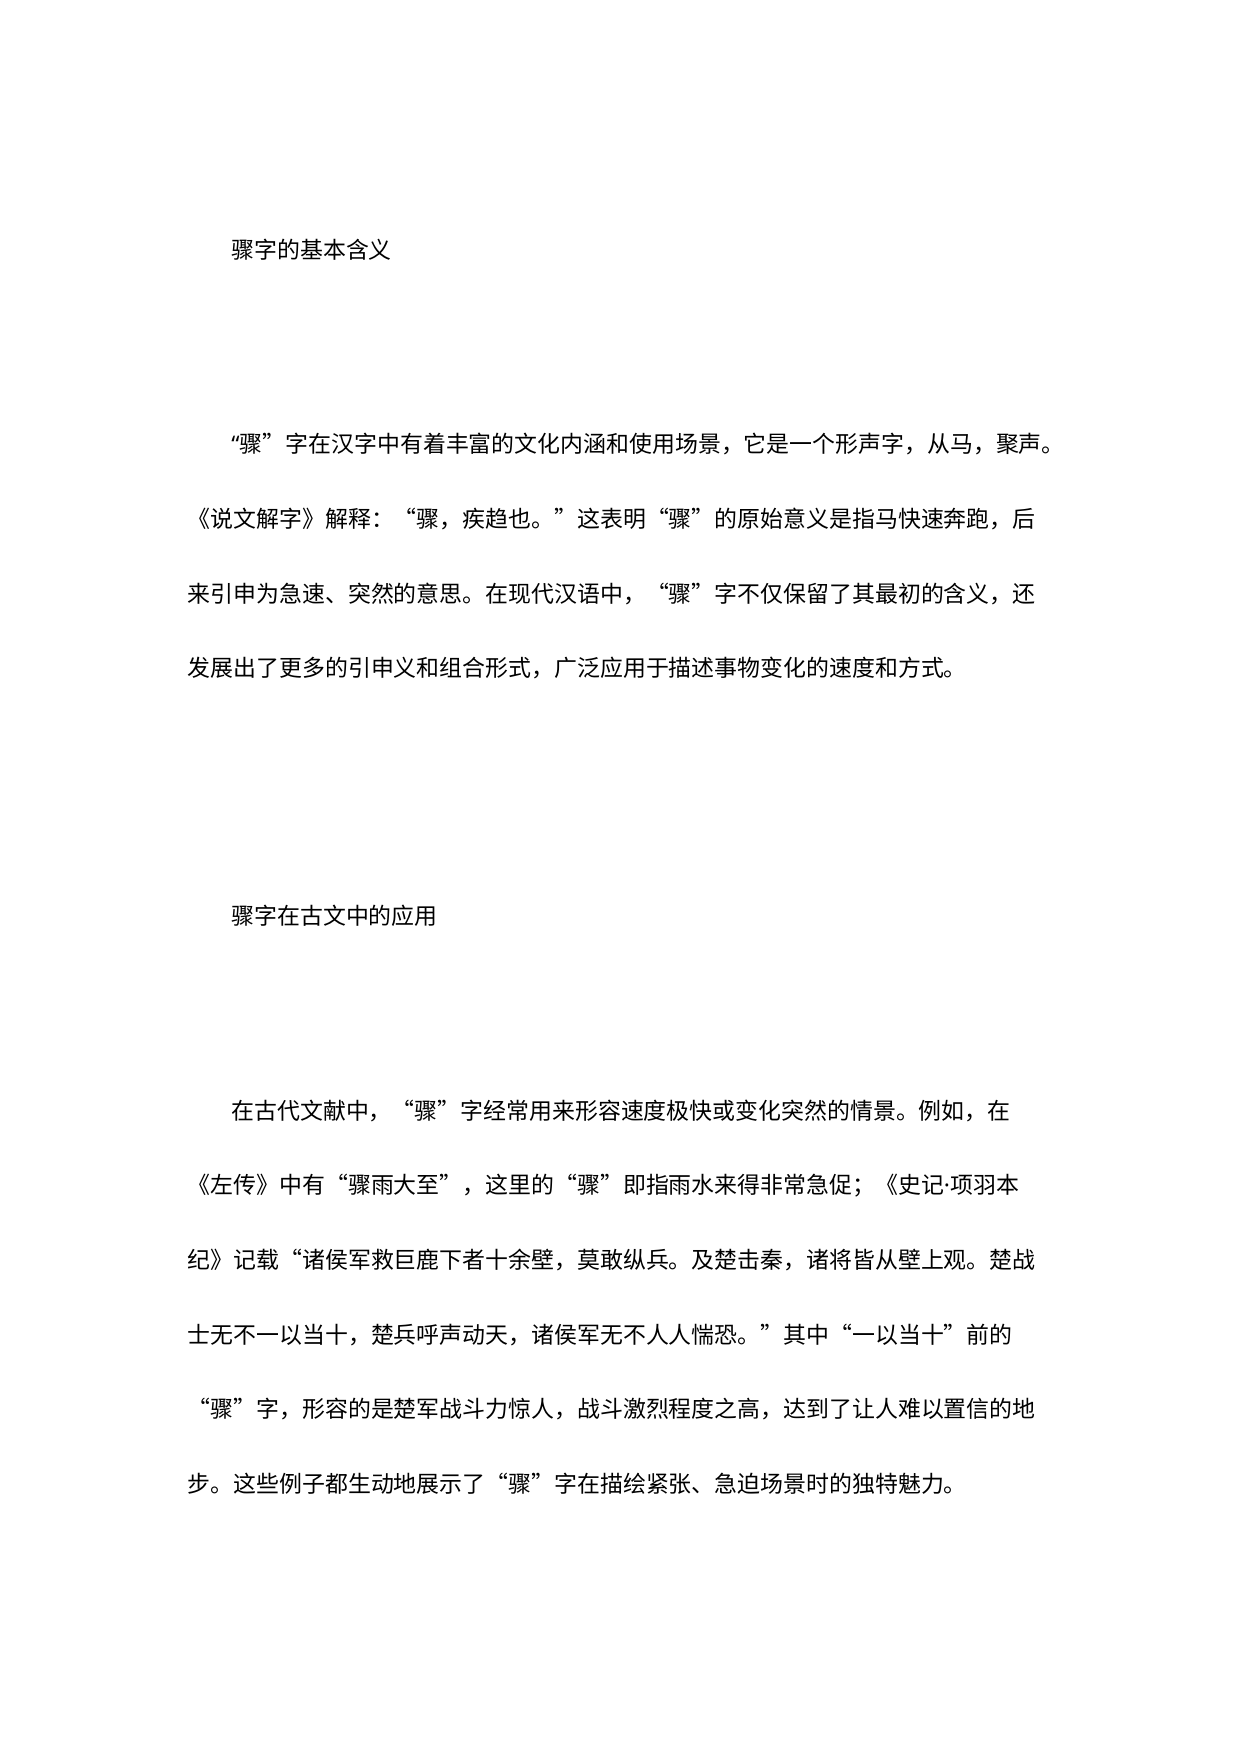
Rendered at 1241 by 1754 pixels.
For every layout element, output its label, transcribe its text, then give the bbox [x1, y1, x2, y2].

text 骤字的基本含义 [187, 216, 1053, 281]
text 在古代文献中，“骤”字经常用来形容速度极快或变化突然的情景。例如，在《左传》中有“骤雨大至”，这里的“骤”即指雨水来得非常急促；《史记·项羽本纪》记载“诸侯军救巨鹿下者十余壁，莫敢纵兵。及楚击秦，诸将皆从壁上观。楚战士无不一以当十，楚兵呼声动天，诸侯军无不人人惴恐。”其中“一以当十”前的“骤”字，形容的是楚军战斗力惊人，战斗激烈程度之高，达到了让人难以置信的地步。这些例子都生动地展示了“骤”字在描绘紧张、急迫场景时的独特魅力。 [187, 1077, 1053, 1515]
text 骤字在古文中的应用 [187, 882, 1053, 947]
text “骤”字在汉字中有着丰富的文化内涵和使用场景，它是一个形声字，从马，聚声。《说文解字》解释：“骤，疾趋也。”这表明“骤”的原始意义是指马快速奔跑，后来引申为急速、突然的意思。在现代汉语中，“骤”字不仅保留了其最初的含义，还发展出了更多的引申义和组合形式，广泛应用于描述事物变化的速度和方式。 [187, 410, 1053, 699]
